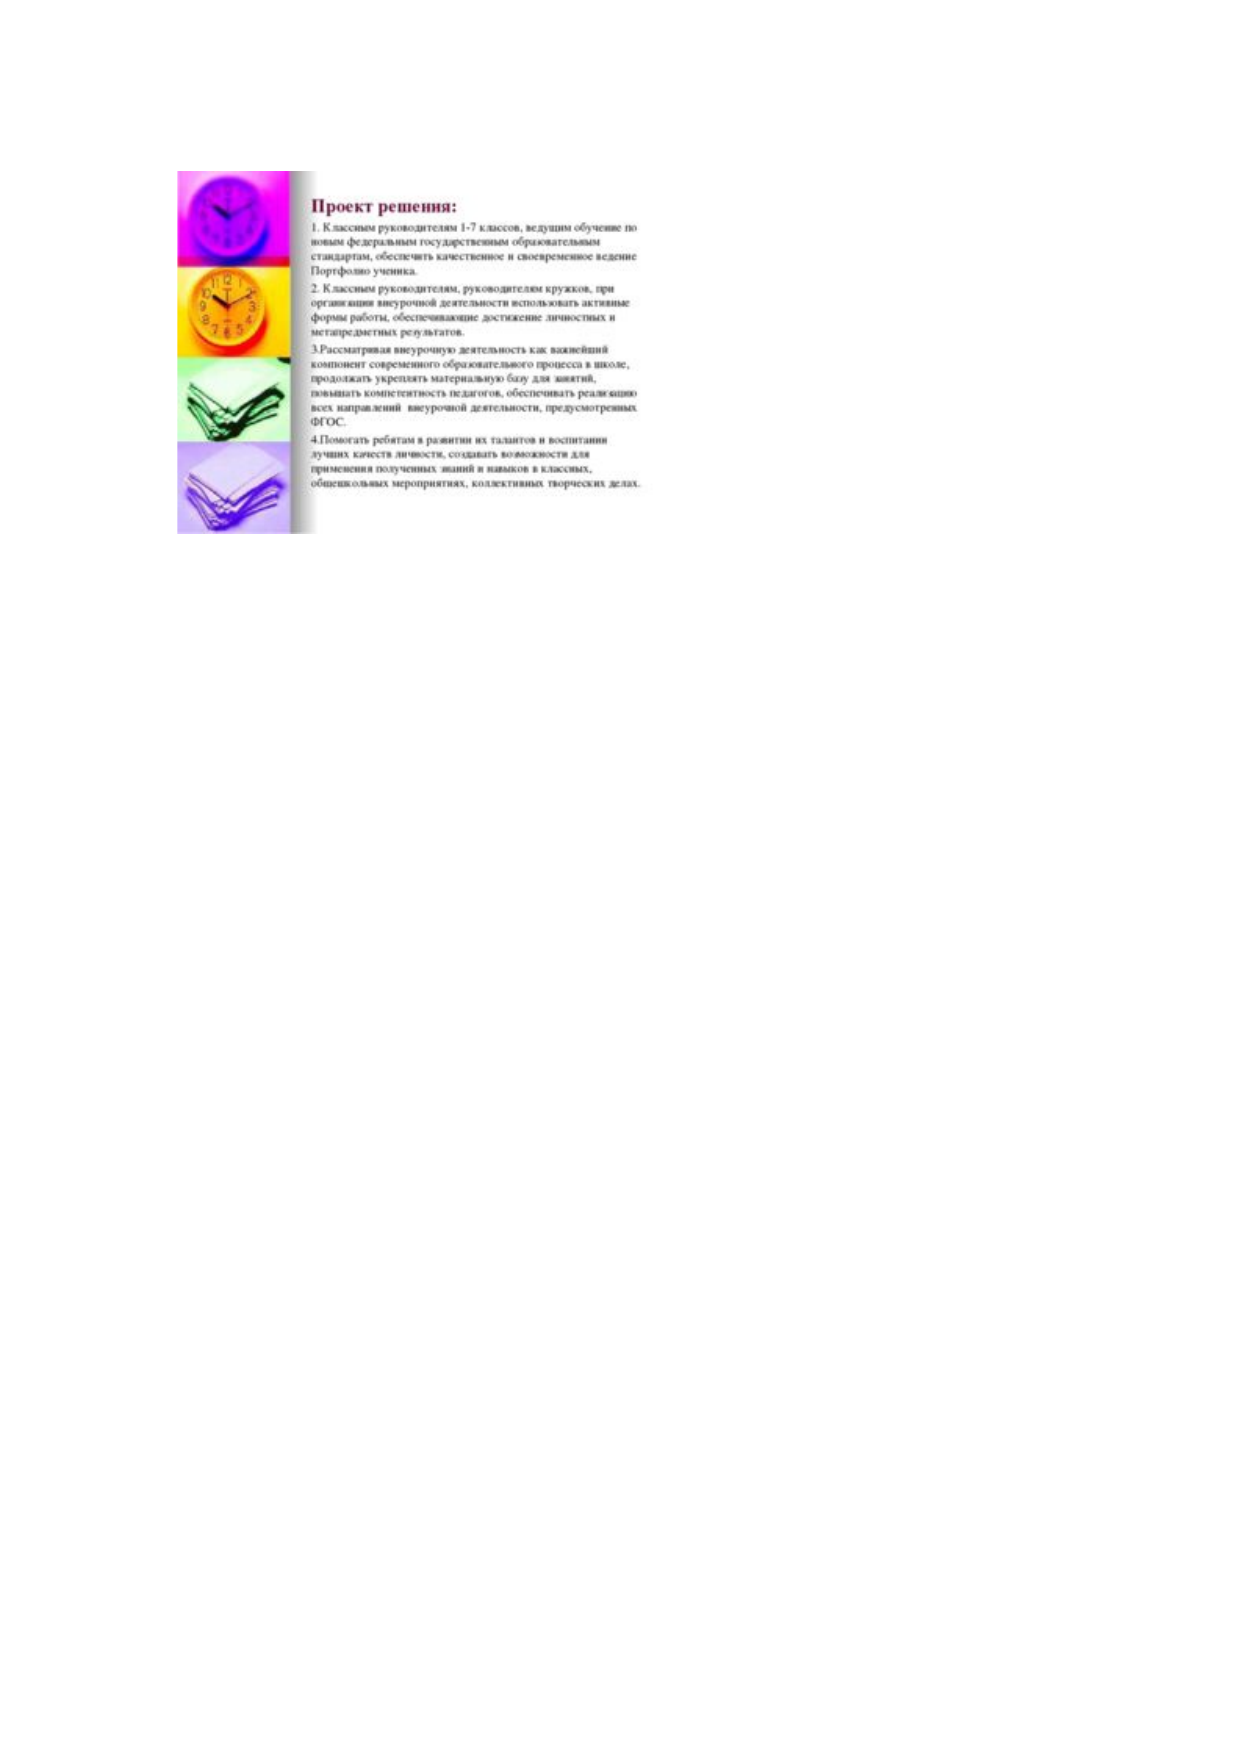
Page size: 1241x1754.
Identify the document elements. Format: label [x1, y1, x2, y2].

picture [177, 171, 662, 534]
